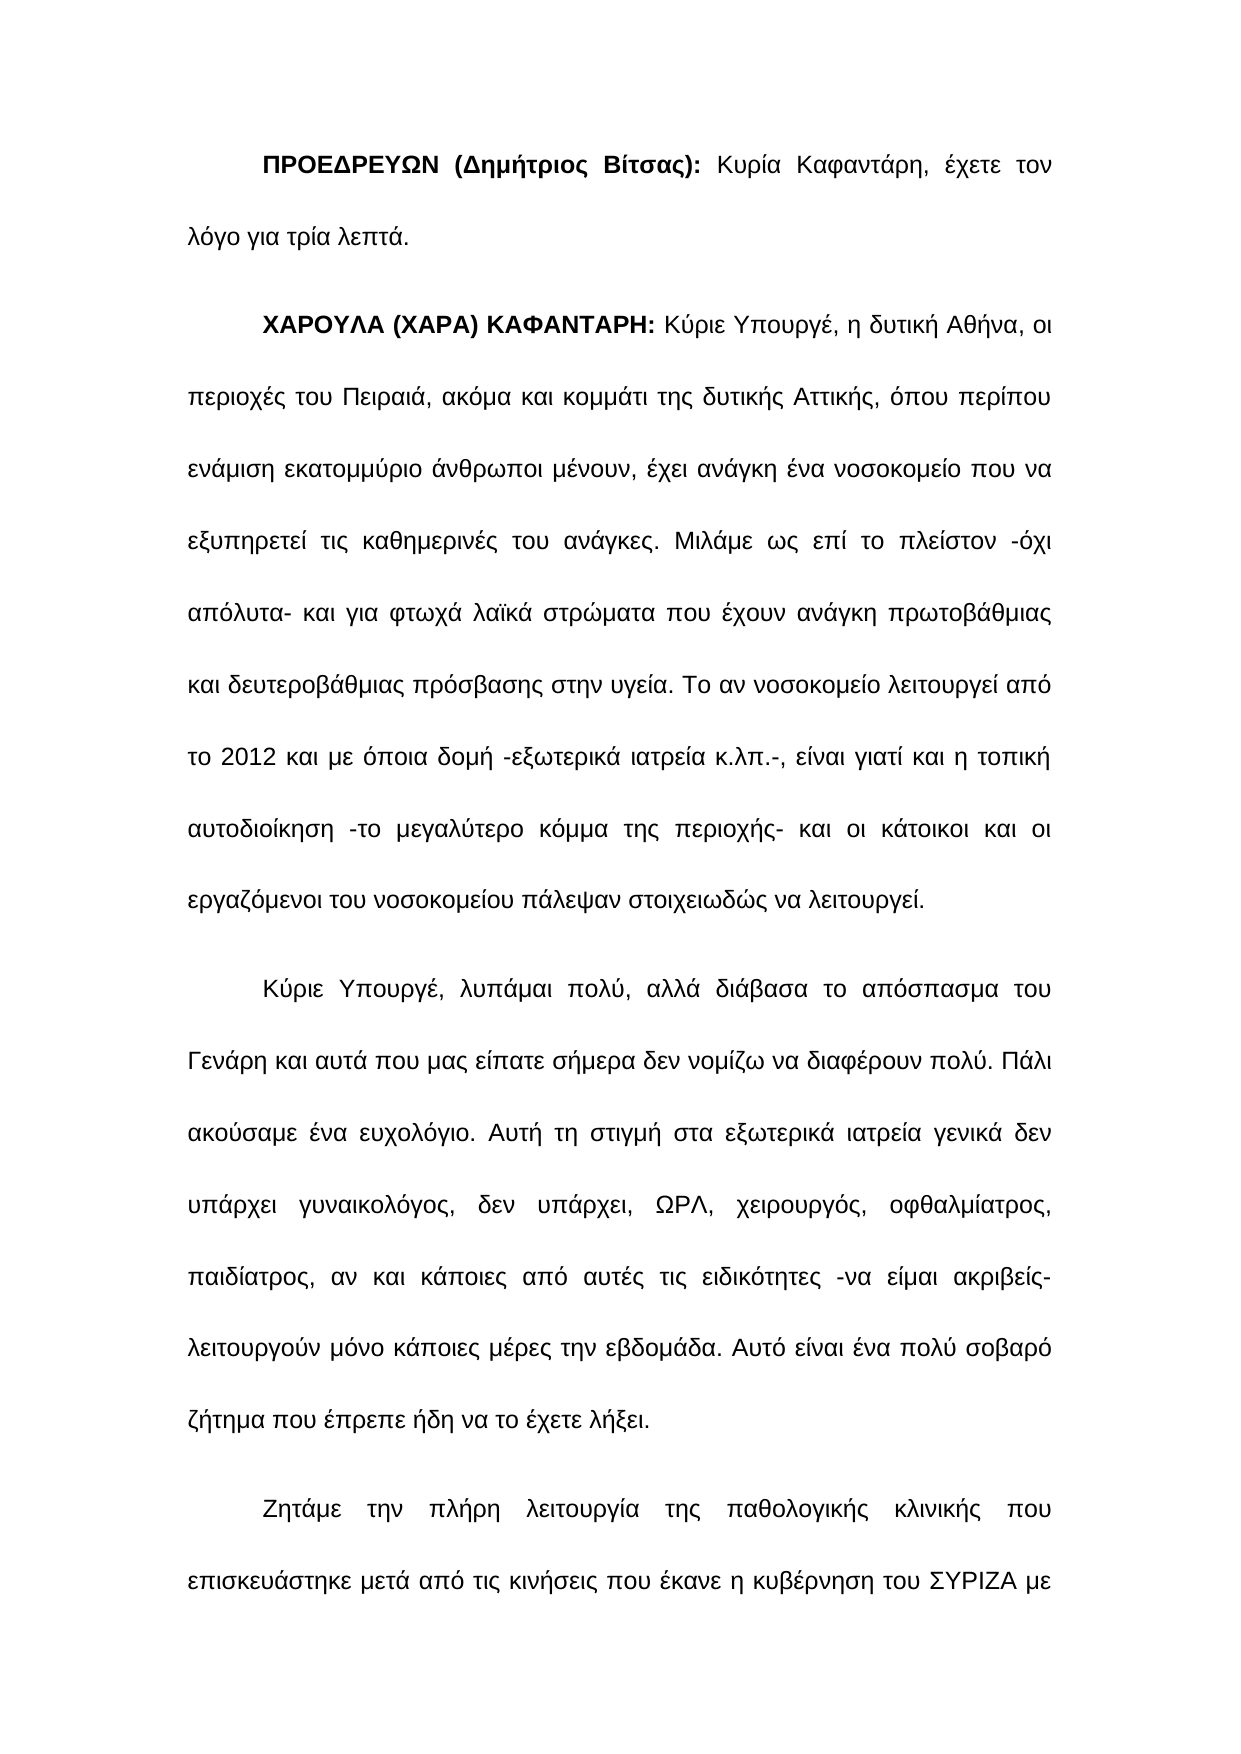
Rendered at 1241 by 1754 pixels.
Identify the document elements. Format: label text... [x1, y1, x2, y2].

text ΧΑΡΟΥΛΑ (ΧΑΡΑ) ΚΑΦΑΝΤΑΡΗ: Κύριε Υπουργέ, η δυτική Αθήνα, οι περιοχές του Πειραιά, ακόμα και κομμάτι της δυτικής Αττικής, όπου περίπου ενάμιση εκατομμύριο άνθρωποι μένουν, έχει ανάγκη ένα νοσοκομείο που να εξυπηρετεί τις καθημερινές του ανάγκες. Μιλάμε ως επί το πλείστον -όχι απόλυτα- και για φτωχά λαϊκά στρώματα που έχουν ανάγκη πρωτοβάθμιας και δευτεροβάθμιας πρόσβασης στην υγεία. Το αν νοσοκομείο λειτουργεί από το 2012 και με όποια δομή -εξωτερικά ιατρεία κ.λπ.-, είναι γιατί και η τοπική αυτοδιοίκηση -το μεγαλύτερο κόμμα της περιοχής- και οι κάτοικοι και οι εργαζόμενοι του νοσοκομείου πάλεψαν στοιχειωδώς να λειτουργεί. [187, 310, 1053, 914]
text ΠΡΟΕΔΡΕΥΩΝ (Δημήτριος Βίτσας): Κυρία Καφαντάρη, έχετε τον λόγο για τρία λεπτά. [187, 150, 1053, 251]
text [187, 1494, 1053, 1594]
text Κύριε Υπουργέ, λυπάμαι πολύ, αλλά διάβασα το απόσπασμα του Γενάρη και αυτά που μας είπατε σήμερα δεν νομίζω να διαφέρουν πολύ. Πάλι ακούσαμε ένα ευχολόγιο. Αυτή τη στιγμή στα εξωτερικά ιατρεία γενικά δεν υπάρχει γυναικολόγος, δεν υπάρχει, ΩΡΛ, χειρουργός, οφθαλμίατρος, παιδίατρος, αν και κάποιες από αυτές τις ειδικότητες -να είμαι ακριβείς- λειτουργούν μόνο κάποιες μέρες την εβδομάδα. Αυτό είναι ένα πολύ σοβαρό ζήτημα που έπρεπε ήδη να το έχετε λήξει. [187, 974, 1053, 1434]
